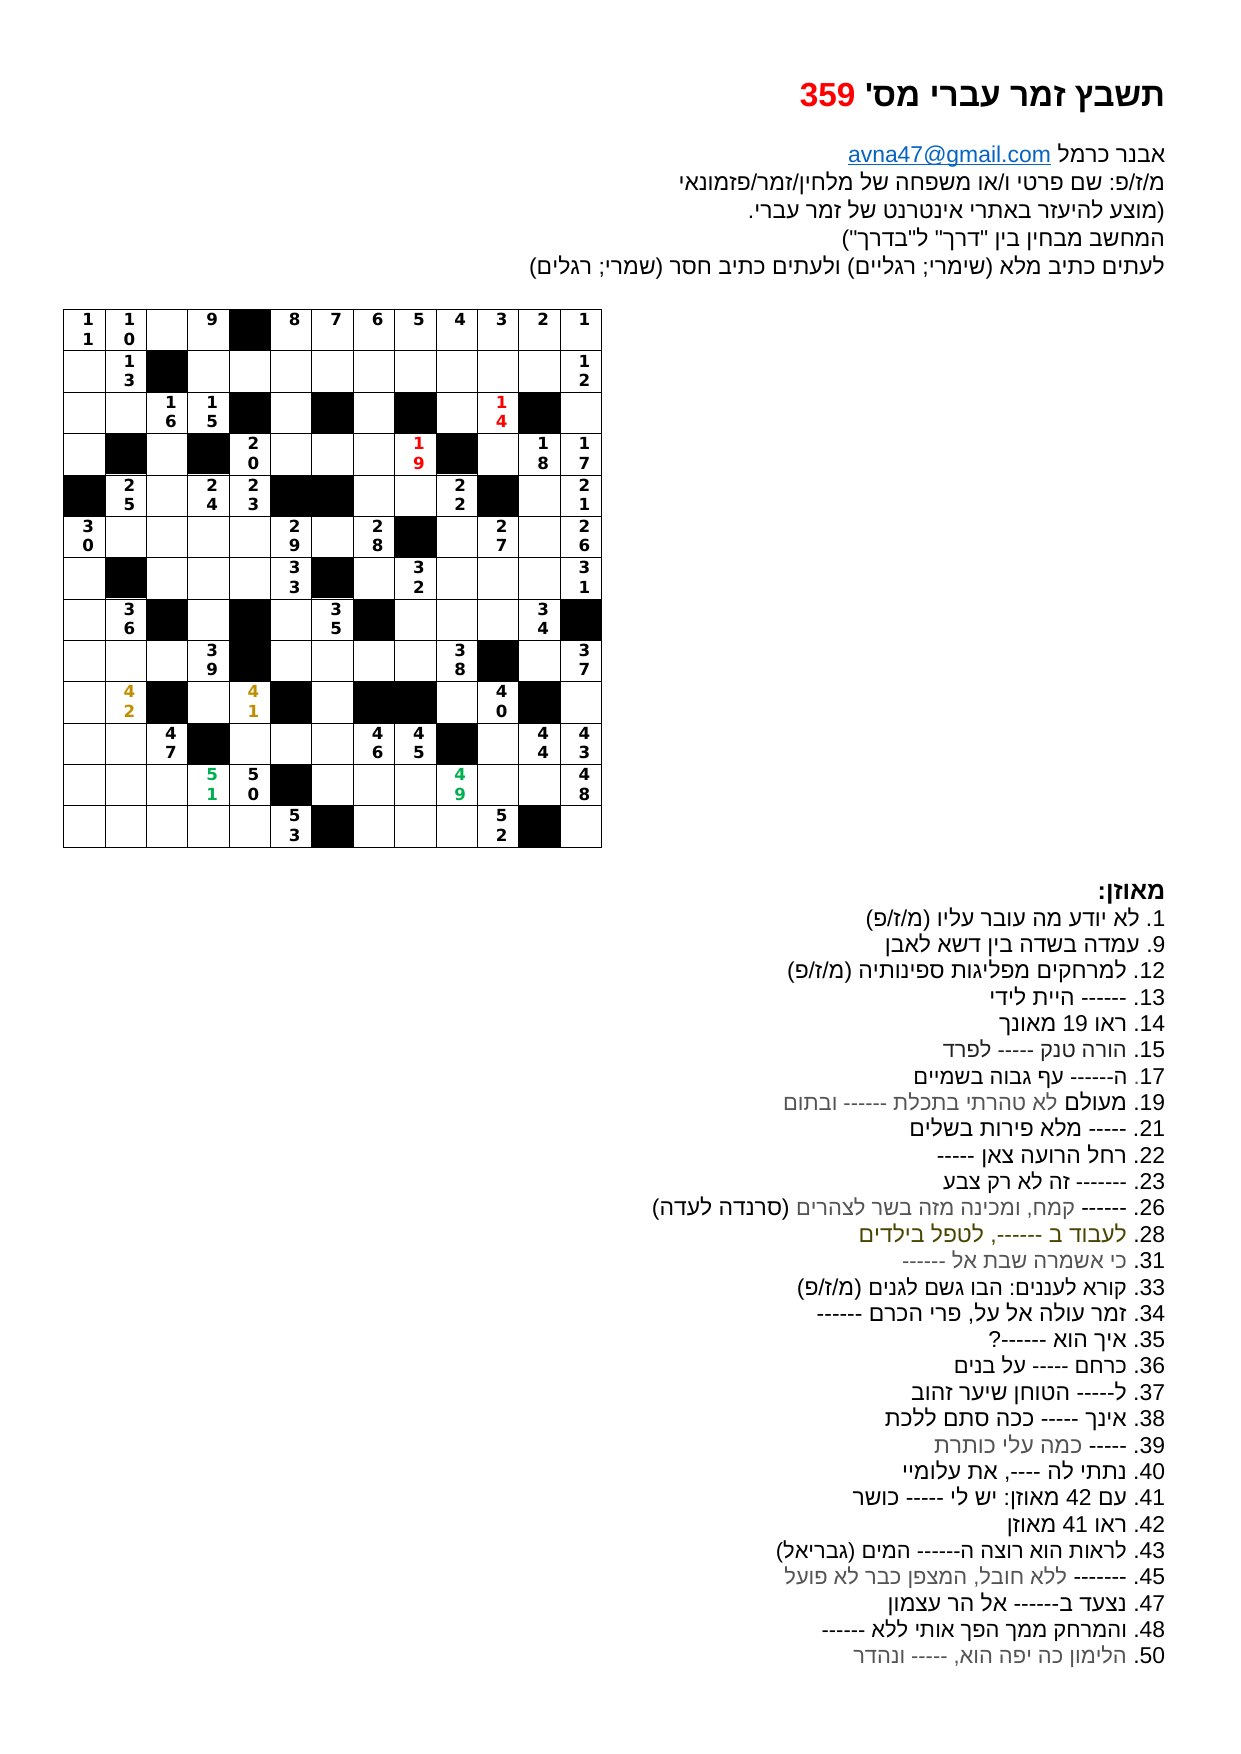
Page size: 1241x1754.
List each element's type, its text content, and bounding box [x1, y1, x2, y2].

table_cell [437, 517, 477, 557]
text 37. ל----- הטוחן שיער זהוב [75, 1379, 1165, 1405]
table_cell 35 [312, 600, 353, 640]
table_cell [64, 765, 105, 805]
table_cell 49 [437, 765, 477, 805]
table_cell [188, 724, 229, 764]
table_cell [188, 806, 229, 847]
table_cell [395, 600, 436, 640]
table_cell [437, 351, 477, 392]
table_cell [64, 682, 105, 723]
table_cell [561, 682, 601, 723]
table_cell [147, 476, 187, 516]
table_cell 24 [188, 476, 229, 516]
text 13. ------ היית לידי [75, 983, 1165, 1010]
table_cell 51 [188, 765, 229, 805]
table_cell [395, 476, 436, 516]
table_cell [64, 351, 105, 392]
table_cell [519, 393, 560, 433]
table_cell [147, 600, 187, 640]
table_cell [106, 434, 146, 474]
table_cell 53 [271, 806, 311, 847]
text 34. זמר עולה אל על, פרי הכרם ------ [75, 1300, 1165, 1326]
text 35. איך הוא ------? [75, 1326, 1165, 1352]
table_cell [519, 351, 560, 392]
table_cell [395, 351, 436, 392]
text 26. ------ קמח, ומכינה מזה בשר לצהרים (סרנדה לעדה) [75, 1194, 1165, 1221]
table_cell [519, 641, 560, 681]
table_header 1 [561, 310, 601, 350]
table_cell 50 [230, 765, 270, 805]
table_cell [395, 765, 436, 805]
table_cell [437, 393, 477, 433]
table_cell [312, 351, 353, 392]
table_cell 45 [395, 724, 436, 764]
table_cell [395, 517, 436, 557]
table_cell 21 [561, 476, 601, 516]
table_cell [147, 351, 187, 392]
text 45. ------- ללא חובל, המצפן כבר לא פועל [75, 1563, 1165, 1590]
table_cell 28 [354, 517, 394, 557]
table_cell [395, 682, 436, 723]
text 40. נתתי לה ----, את עלומיי [75, 1458, 1165, 1484]
table_cell 12 [561, 351, 601, 392]
table_cell 27 [478, 517, 518, 557]
text תשבץ זמר עברי מס' 359 [75, 75, 1165, 113]
table_cell [106, 558, 146, 598]
table_cell [147, 517, 187, 557]
table_cell [312, 806, 353, 847]
table_cell [230, 806, 270, 847]
text 19. מעולם לא טהרתי בתכלת ------ ובתום [75, 1089, 1165, 1115]
table_cell [354, 351, 394, 392]
table_cell [519, 765, 560, 805]
table_cell 36 [106, 600, 146, 640]
table_cell [312, 682, 353, 723]
table_cell 48 [561, 765, 601, 805]
table_cell 44 [519, 724, 560, 764]
table_cell [106, 765, 146, 805]
table_cell [106, 806, 146, 847]
table_cell [478, 476, 518, 516]
table_cell [271, 434, 311, 474]
table_cell [478, 434, 518, 474]
table_cell [64, 641, 105, 681]
table_cell [354, 641, 394, 681]
table_cell [188, 434, 229, 474]
table_header 6 [354, 310, 394, 350]
table_cell 39 [188, 641, 229, 681]
table_cell [188, 517, 229, 557]
table_header 3 [478, 310, 518, 350]
table_cell [519, 476, 560, 516]
table_cell [437, 682, 477, 723]
table_cell 23 [230, 476, 270, 516]
table_cell [437, 558, 477, 598]
table_cell 20 [230, 434, 270, 474]
table_cell [188, 600, 229, 640]
text 33. קורא לעננים: הבו גשם לגנים (מ/ז/פ) [75, 1273, 1165, 1300]
table_cell 13 [106, 351, 146, 392]
table_cell [188, 351, 229, 392]
table_header 10 [106, 310, 146, 350]
table_cell [312, 558, 353, 598]
text המחשב מבחין בין "דרך" ל"בדרך") [75, 225, 1165, 252]
text לעתים כתיב מלא (שימרי; רגליים) ולעתים כתיב חסר (שמרי; רגלים) [75, 253, 1165, 279]
table_cell 37 [561, 641, 601, 681]
table_cell [519, 682, 560, 723]
table_cell 19 [395, 434, 436, 474]
table_cell 16 [147, 393, 187, 433]
table_cell 32 [395, 558, 436, 598]
table_cell [519, 517, 560, 557]
table_cell [271, 724, 311, 764]
text 22. רחל הרועה צאן ----- [75, 1142, 1165, 1168]
table_cell [64, 600, 105, 640]
text 50. הלימון כה יפה הוא, ----- ונהדר [75, 1642, 1165, 1669]
table_cell [271, 600, 311, 640]
table_cell [437, 434, 477, 474]
text 31. כי אשמרה שבת אל ------ [75, 1247, 1165, 1273]
table_cell [147, 434, 187, 474]
table_cell [395, 806, 436, 847]
table_cell [478, 641, 518, 681]
table_cell [312, 393, 353, 433]
table_cell 15 [188, 393, 229, 433]
table_cell [312, 641, 353, 681]
table_cell [561, 806, 601, 847]
table_cell [147, 682, 187, 723]
table_cell 52 [478, 806, 518, 847]
table_header 11 [64, 310, 105, 350]
table_cell [354, 434, 394, 474]
table_cell 43 [561, 724, 601, 764]
text מאוזן: [75, 876, 1165, 904]
text 15. הורה טנק ----- לפרד [75, 1036, 1165, 1063]
table_cell [478, 558, 518, 598]
table_cell 34 [519, 600, 560, 640]
table_cell [230, 517, 270, 557]
table_cell [354, 476, 394, 516]
text (מוצע להיעזר באתרי אינטרנט של זמר עברי. [75, 197, 1165, 224]
table_cell [188, 558, 229, 598]
table_header 8 [271, 310, 311, 350]
text 14. ראו 19 מאונך [75, 1010, 1165, 1036]
text 23. ------- זה לא רק צבע [75, 1168, 1165, 1194]
table_cell 42 [106, 682, 146, 723]
table_header [230, 310, 270, 350]
table_cell [271, 476, 311, 516]
table_cell [230, 558, 270, 598]
table_cell [312, 724, 353, 764]
table_cell [478, 765, 518, 805]
text 21. ----- מלא פירות בשלים [75, 1115, 1165, 1142]
table_cell [354, 600, 394, 640]
table_cell 31 [561, 558, 601, 598]
table_cell [478, 351, 518, 392]
table_cell [147, 765, 187, 805]
table_cell 40 [478, 682, 518, 723]
table_cell [354, 558, 394, 598]
text 48. והמרחק ממך הפך אותי ללא ------ [75, 1616, 1165, 1642]
table_cell [188, 682, 229, 723]
table_cell 22 [437, 476, 477, 516]
table_cell [478, 600, 518, 640]
table_header 5 [395, 310, 436, 350]
table_cell [64, 806, 105, 847]
table_cell [106, 393, 146, 433]
table_cell [395, 393, 436, 433]
table_cell 46 [354, 724, 394, 764]
table_header [147, 310, 187, 350]
table_cell [395, 641, 436, 681]
table_cell [64, 434, 105, 474]
table_cell [519, 558, 560, 598]
table_cell [519, 806, 560, 847]
table_cell [230, 600, 270, 640]
table_cell [354, 682, 394, 723]
table_cell [147, 806, 187, 847]
table_cell [437, 806, 477, 847]
table_cell [230, 641, 270, 681]
table_cell [271, 393, 311, 433]
table_header 9 [188, 310, 229, 350]
table_cell 26 [561, 517, 601, 557]
table_cell 30 [64, 517, 105, 557]
table_cell [64, 558, 105, 598]
table_cell 14 [478, 393, 518, 433]
text מ/ז/פ: שם פרטי ו/או משפחה של מלחין/זמר/פזמונאי [75, 169, 1165, 196]
text 43. לראות הוא רוצה ה------ המים (גבריאל) [75, 1537, 1165, 1563]
table_cell [354, 765, 394, 805]
table_cell [230, 724, 270, 764]
text 28. לעבוד ב ------, לטפל בילדים [75, 1221, 1165, 1247]
text 47. נצעד ב------ אל הר עצמון [75, 1590, 1165, 1616]
table_cell 17 [561, 434, 601, 474]
text 41. עם 42 מאוזן: יש לי ----- כושר [75, 1484, 1165, 1511]
table_cell [312, 434, 353, 474]
table_cell [354, 393, 394, 433]
table_cell [147, 558, 187, 598]
table_cell [271, 765, 311, 805]
table_cell [64, 393, 105, 433]
table_cell [64, 724, 105, 764]
text אבנר כרמל avna47@gmail.com [75, 141, 1165, 168]
table_cell [106, 641, 146, 681]
table_cell [230, 393, 270, 433]
table_cell [106, 724, 146, 764]
table_cell [478, 724, 518, 764]
text 42. ראו 41 מאוזן [75, 1511, 1165, 1537]
table_cell [64, 476, 105, 516]
table_cell 33 [271, 558, 311, 598]
table_cell 29 [271, 517, 311, 557]
table_cell [437, 724, 477, 764]
text 9. עמדה בשדה בין דשא לאבן [75, 931, 1165, 957]
table_cell 38 [437, 641, 477, 681]
table_cell [437, 600, 477, 640]
table_cell [106, 517, 146, 557]
table_header 2 [519, 310, 560, 350]
table_cell [147, 641, 187, 681]
table_cell [230, 351, 270, 392]
text 38. אינך ----- ככה סתם ללכת [75, 1405, 1165, 1432]
text 17. ה------ עף גבוה בשמיים [75, 1063, 1165, 1089]
table_cell 47 [147, 724, 187, 764]
table_cell [312, 765, 353, 805]
table_cell 18 [519, 434, 560, 474]
text 36. כרחם ----- על בנים [75, 1352, 1165, 1379]
table_cell [271, 641, 311, 681]
table_header 4 [437, 310, 477, 350]
table_cell 41 [230, 682, 270, 723]
table_cell [561, 600, 601, 640]
table_cell [561, 393, 601, 433]
text 39. ----- כמה עלי כותרת [75, 1432, 1165, 1458]
table_cell [271, 351, 311, 392]
table_cell [312, 476, 353, 516]
table_header 7 [312, 310, 353, 350]
text 12. למרחקים מפליגות ספינותיה (מ/ז/פ) [75, 957, 1165, 983]
table_cell [271, 682, 311, 723]
table_cell [312, 517, 353, 557]
text 1. לא יודע מה עובר עליו (מ/ז/פ) [75, 904, 1165, 931]
table_cell [354, 806, 394, 847]
table_cell 25 [106, 476, 146, 516]
